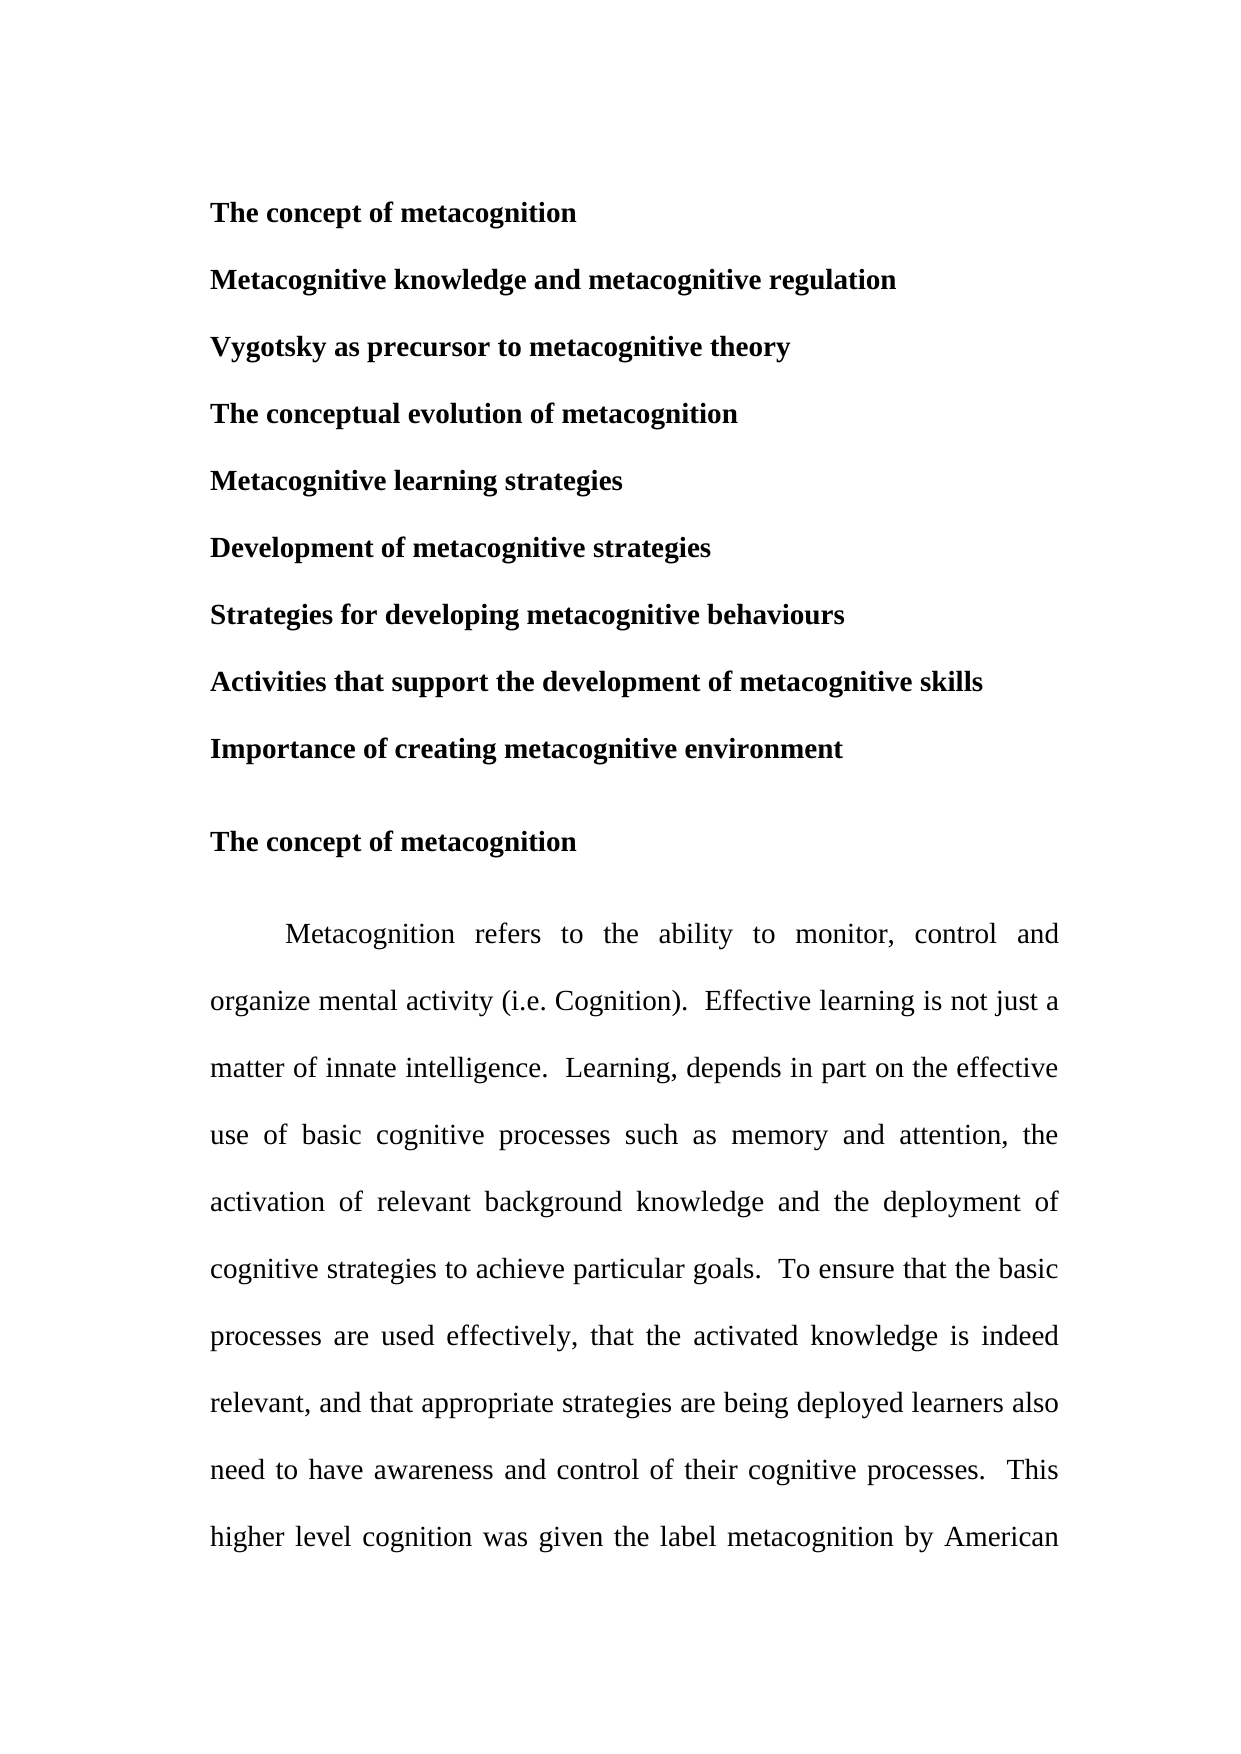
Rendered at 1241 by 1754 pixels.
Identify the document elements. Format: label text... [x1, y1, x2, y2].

text The conceptual evolution of metacognition [210, 396, 1060, 430]
text Vygotsky as precursor to metacognitive theory [210, 329, 1060, 363]
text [210, 916, 1060, 1553]
text Activities that support the development of metacognitive skills [210, 664, 1060, 698]
text The concept of metacognition [210, 195, 1060, 228]
text Development of metacognitive strategies [210, 530, 1060, 564]
text Strategies for developing metacognitive behaviours [210, 597, 1060, 631]
text The concept of metacognition [210, 824, 1060, 857]
text Importance of creating metacognitive environment [210, 732, 1060, 765]
text Metacognitive knowledge and metacognitive regulation [210, 262, 1060, 296]
text Metacognitive learning strategies [210, 463, 1060, 497]
